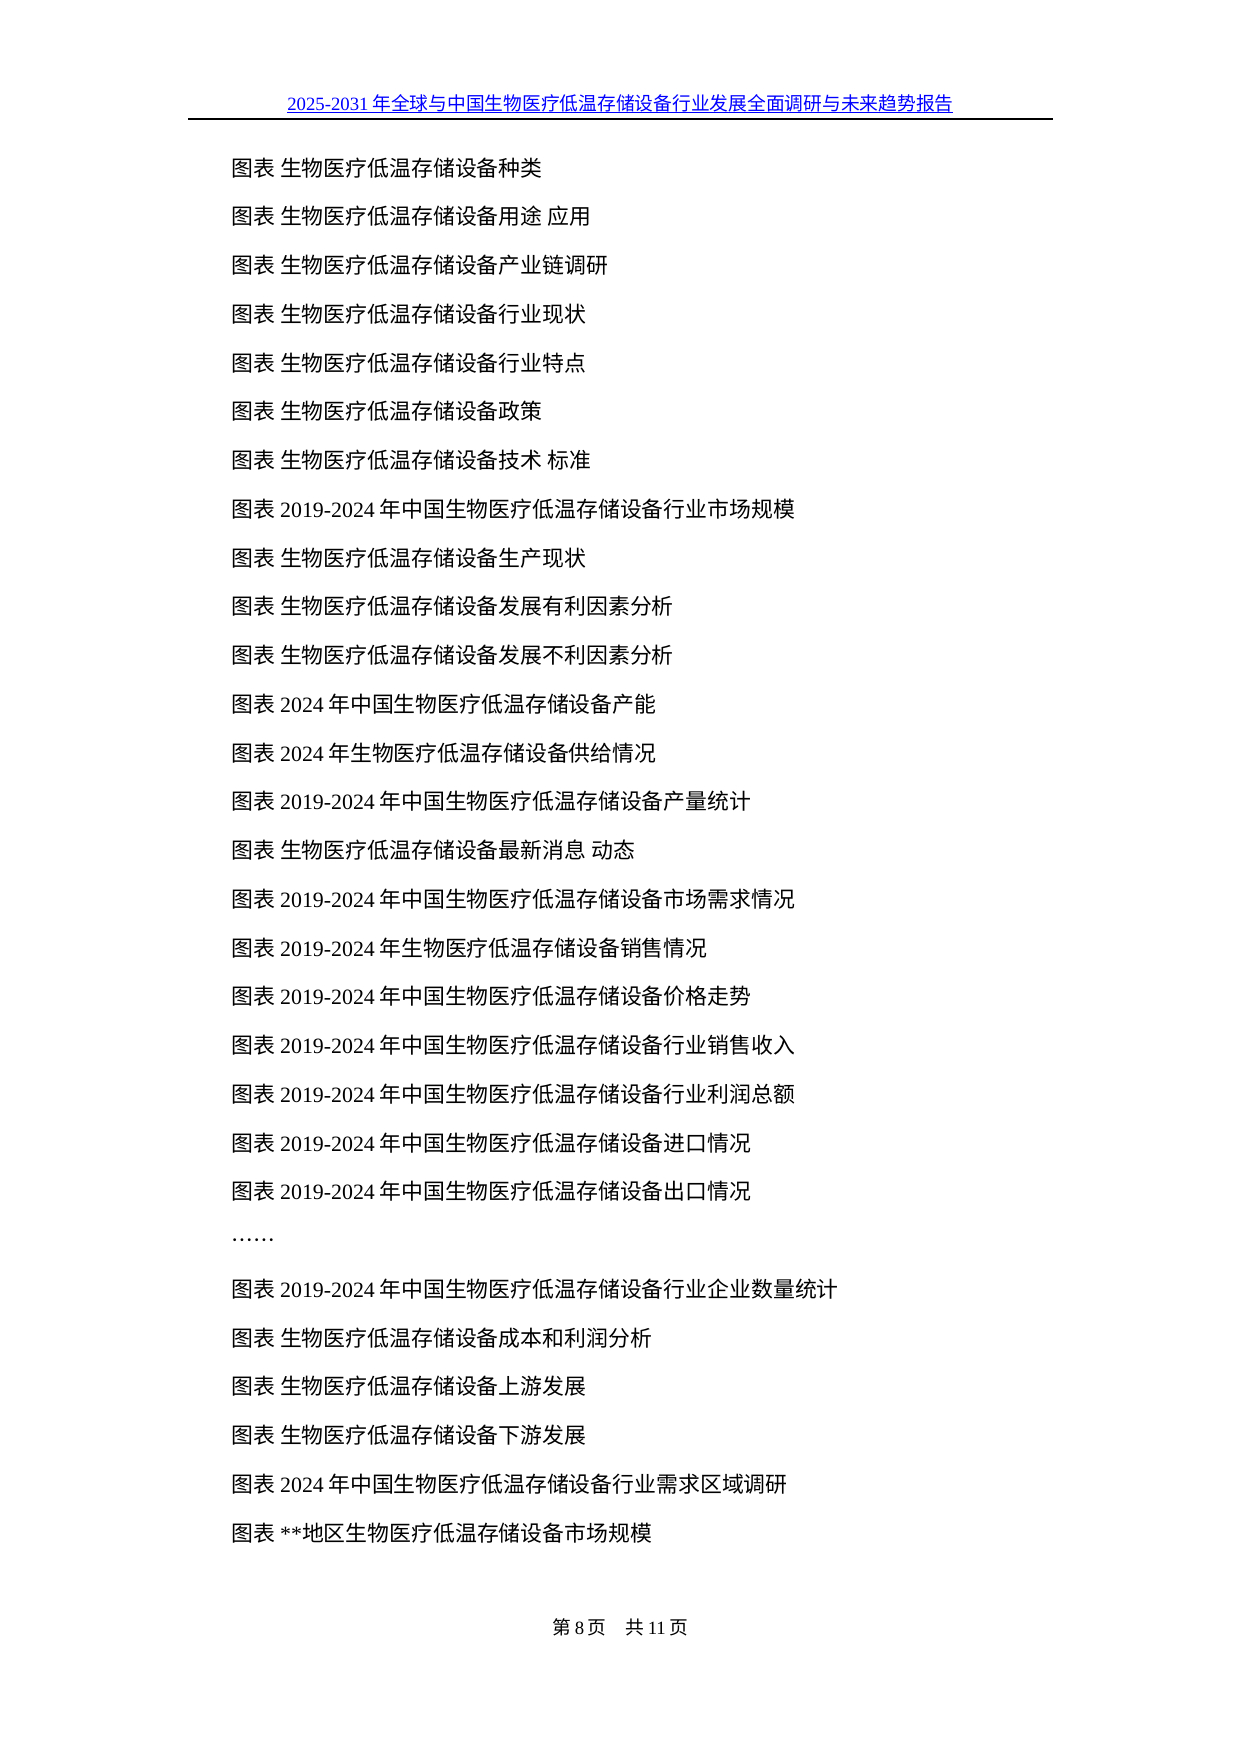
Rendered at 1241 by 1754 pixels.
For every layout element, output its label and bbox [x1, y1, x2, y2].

text [187, 150, 1053, 1548]
